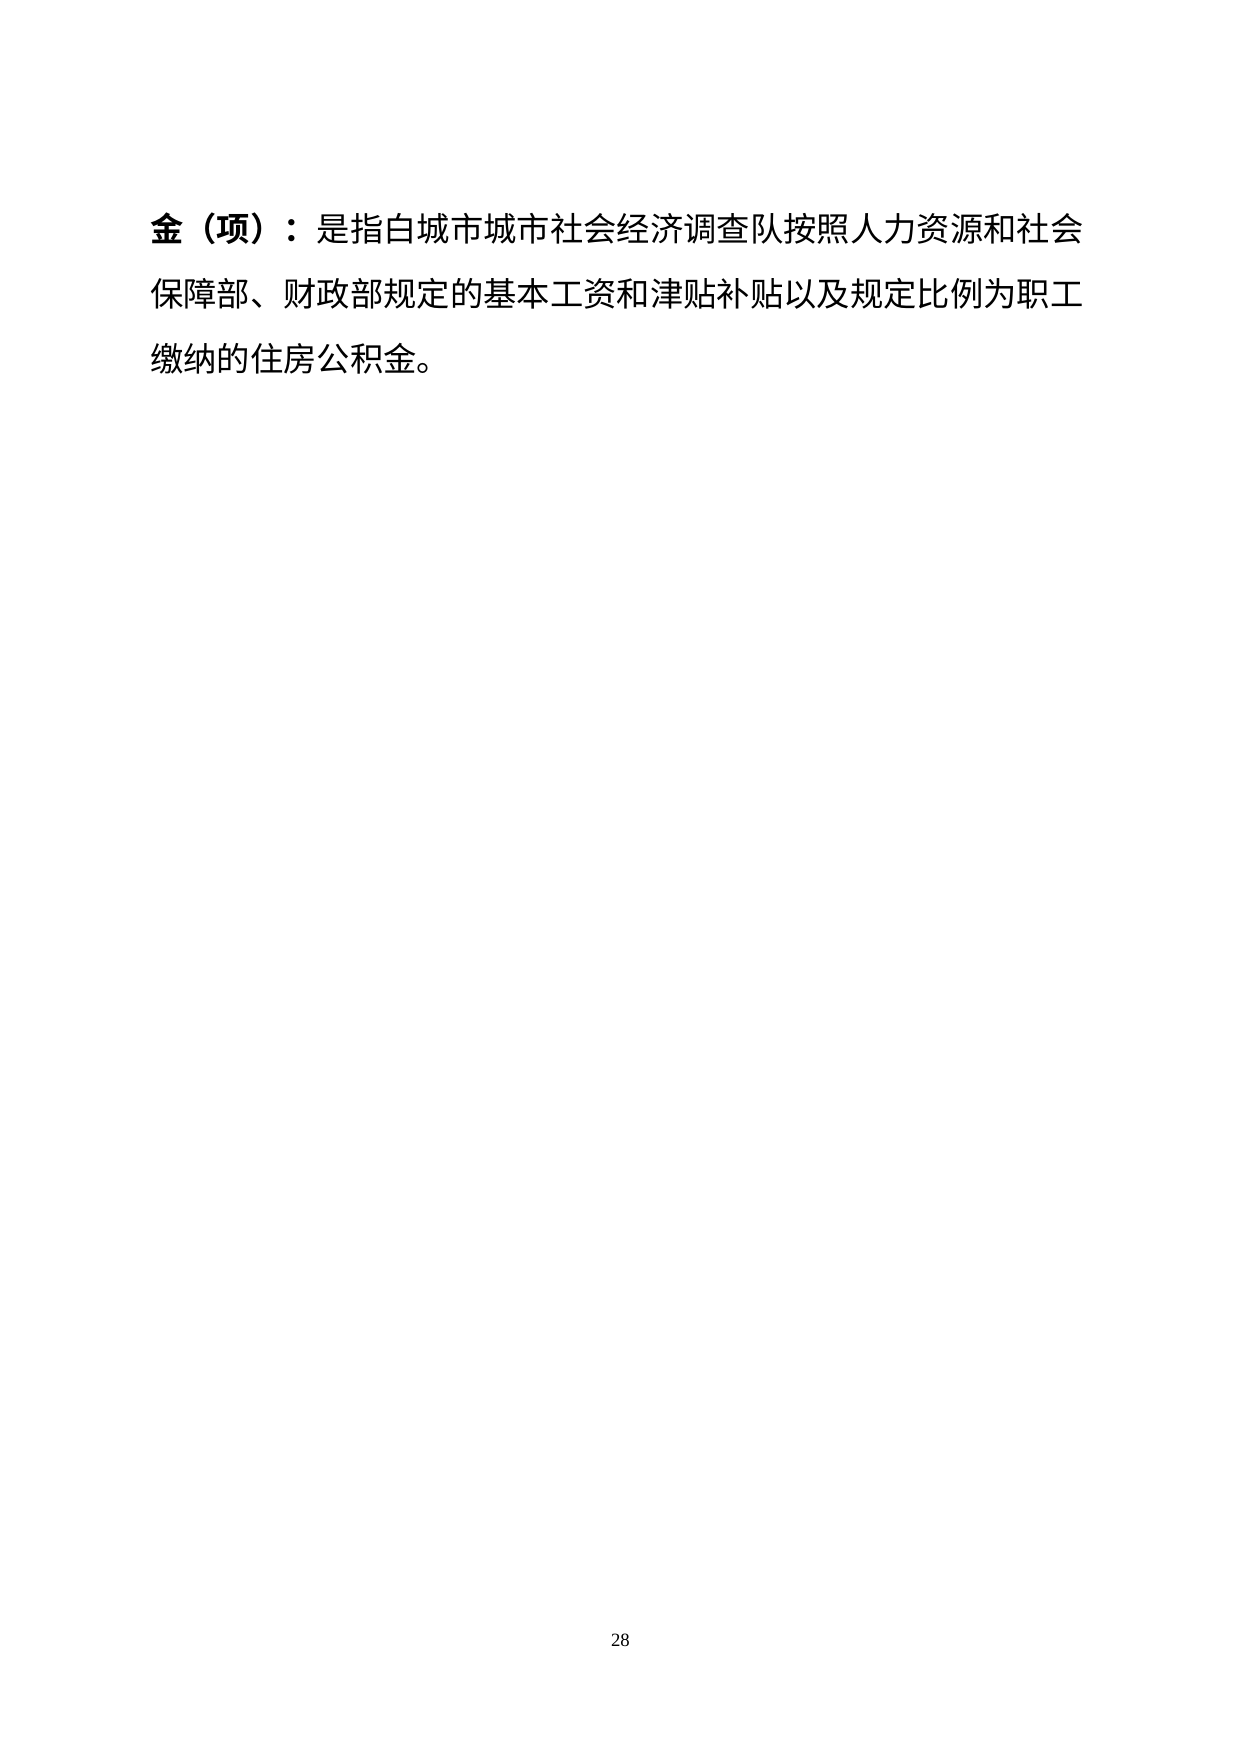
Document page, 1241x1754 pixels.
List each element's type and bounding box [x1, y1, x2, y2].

text [150, 194, 1090, 389]
